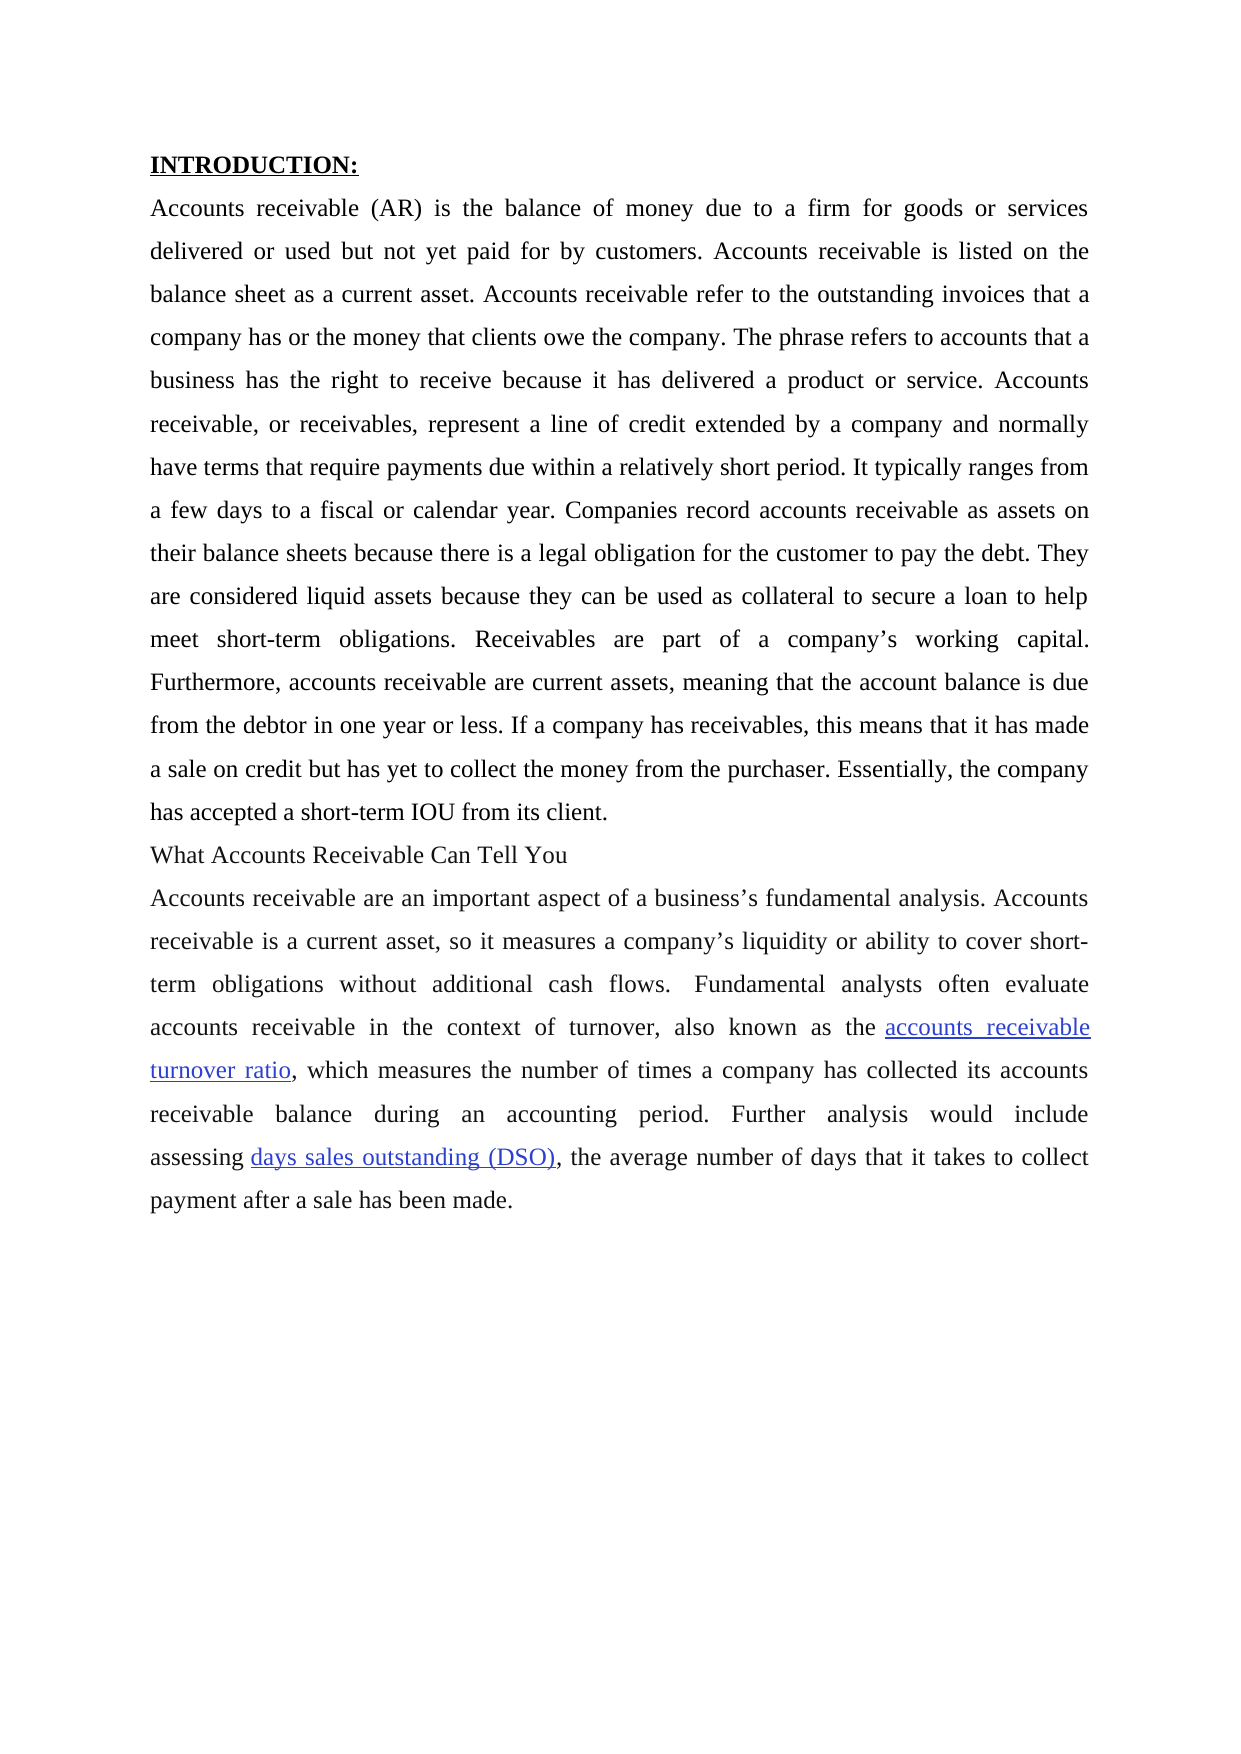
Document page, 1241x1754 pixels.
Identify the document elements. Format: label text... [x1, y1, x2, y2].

text INTRODUCTION: [150, 150, 1090, 179]
text Accounts receivable (AR) is the balance of money due to a firm for goods or services delivered or used but not yet paid for by customers. Accounts receivable is listed on the balance sheet as a current asset. Accounts receivable refer to the outstanding invoices that a company has or the money that clients owe the company. The phrase refers to accounts that a business has the right to receive because it has delivered a product or service. Accounts receivable, or receivables, represent a line of credit extended by a company and normally have terms that require payments due within a relatively short period. It typically ranges from a few days to a fiscal or calendar year. Companies record accounts receivable as assets on their balance sheets because there is a legal obligation for the customer to pay the debt. They are considered liquid assets because they can be used as collateral to secure a loan to help meet short-term obligations. Receivables are part of a company’s working capital. Furthermore, accounts receivable are current assets, meaning that the account balance is due from the debtor in one year or less. If a company has receivables, this means that it has made a sale on credit but has yet to collect the money from the purchaser. Essentially, the company has accepted a short-term IOU from its client. [150, 193, 1090, 826]
text Accounts receivable are an important aspect of a business’s fundamental analysis. Accounts receivable is a current asset, so it measures a company’s liquidity or ability to cover short-term obligations without additional cash flows. Fundamental analysts often evaluate accounts receivable in the context of turnover, also known as the accounts receivable turnover ratio, which measures the number of times a company has collected its accounts receivable balance during an accounting period. Further analysis would include assessing days sales outstanding (DSO), the average number of days that it takes to collect payment after a sale has been made. [150, 883, 1090, 1214]
subtitle What Accounts Receivable Can Tell You [150, 840, 1090, 869]
